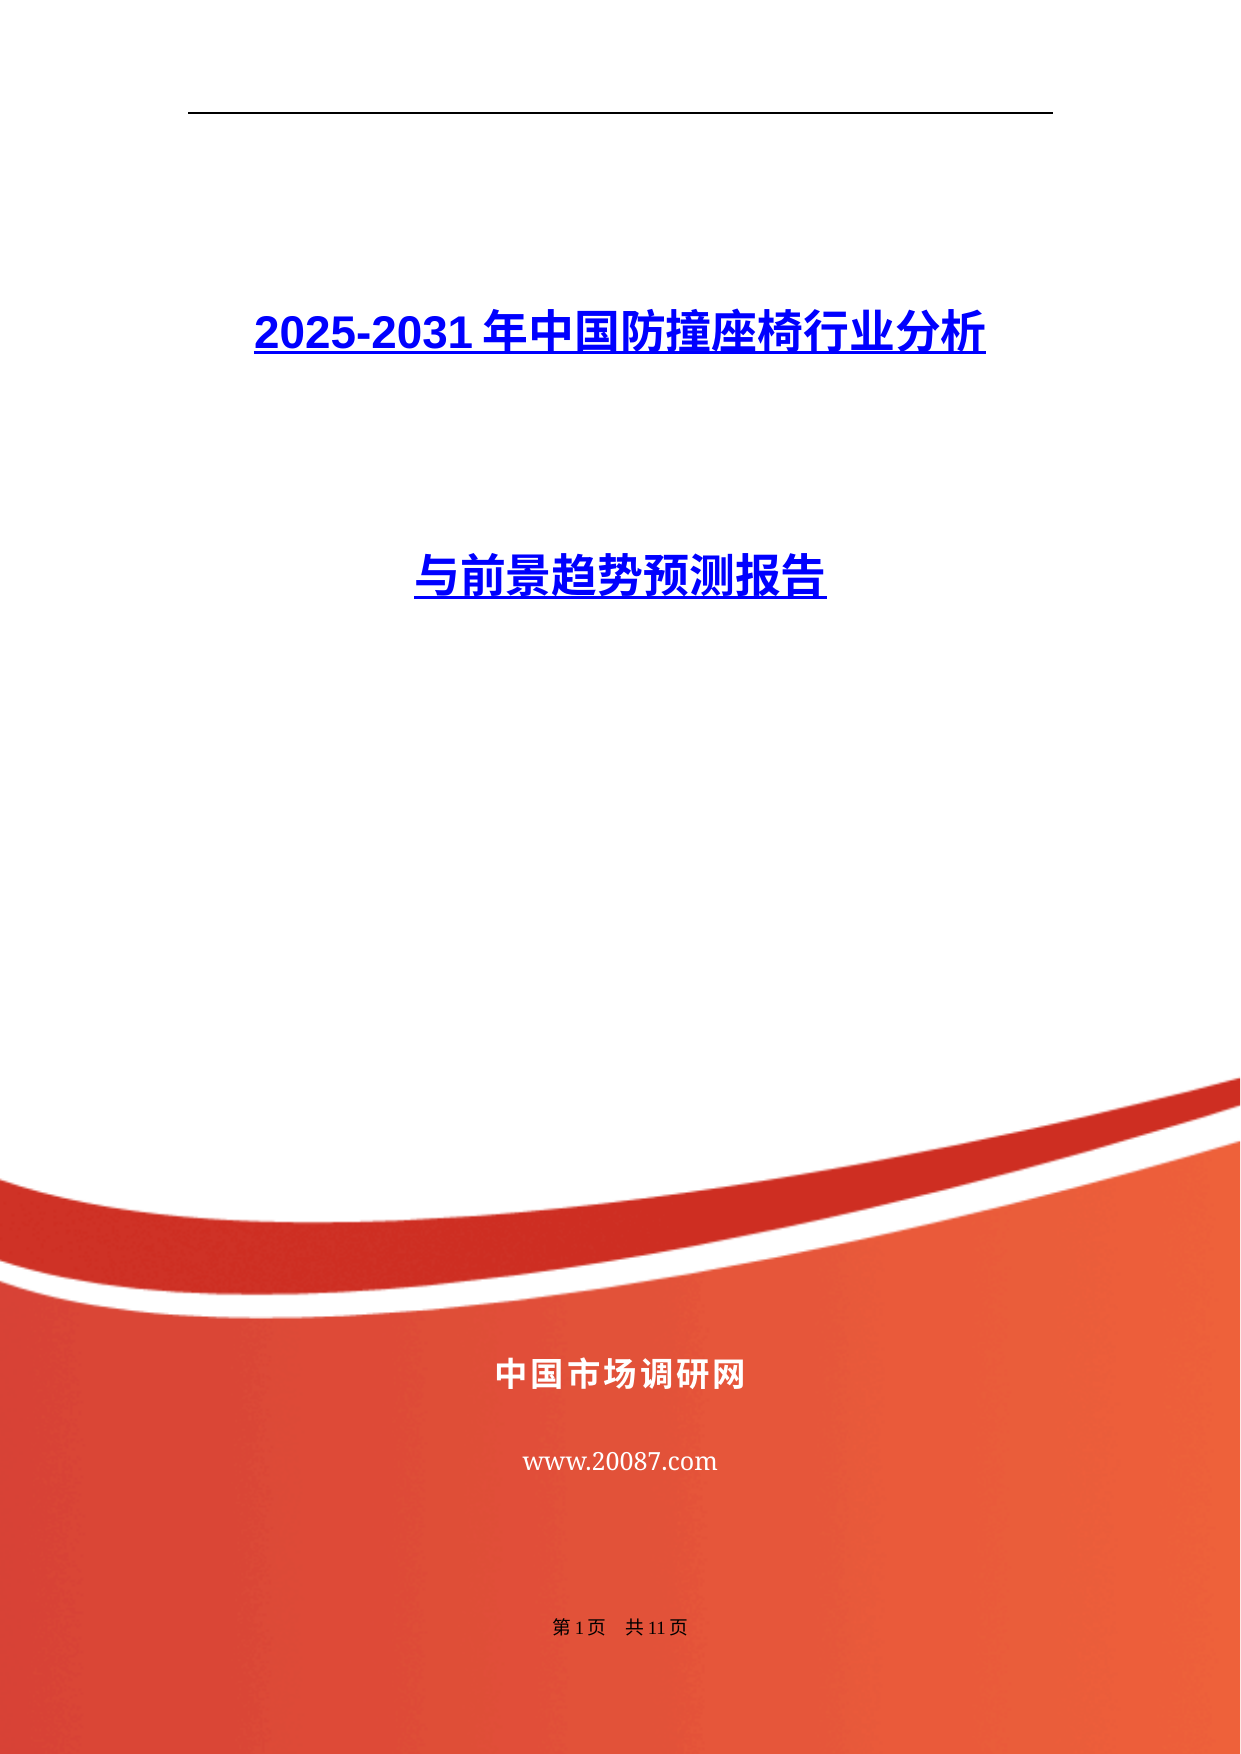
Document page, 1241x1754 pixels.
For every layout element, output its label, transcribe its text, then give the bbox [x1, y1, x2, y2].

picture [0, 1006, 1241, 1754]
table_header 2025-2031年中国防撞座椅行业分析与前景趋势预测报告 [188, 207, 1053, 773]
subtitle 中国市场调研网 [187, 1339, 1053, 1404]
text www.20087.com [187, 1428, 1053, 1493]
